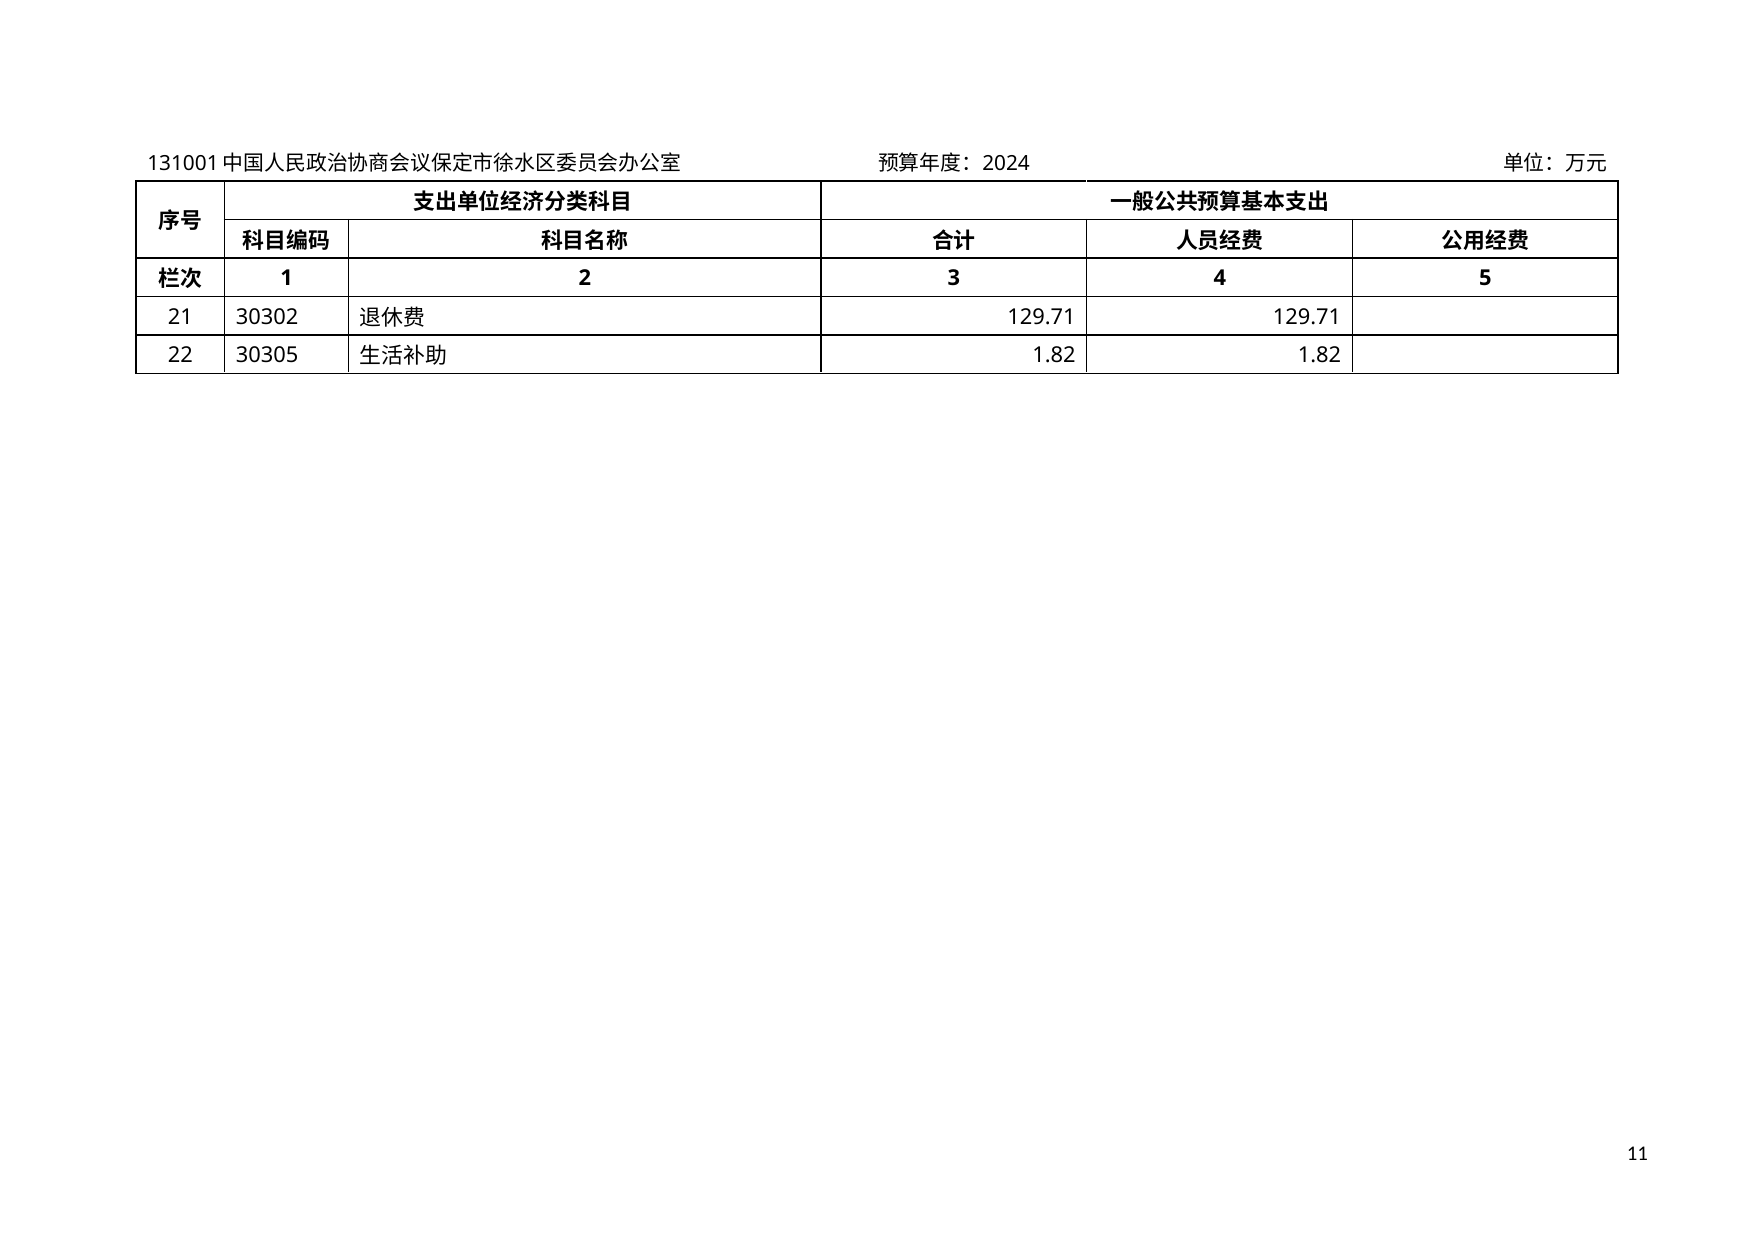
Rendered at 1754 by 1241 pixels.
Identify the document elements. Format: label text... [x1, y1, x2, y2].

table_header 预算年度：2024 [822, 143, 1086, 180]
table_cell 合计 [822, 220, 1086, 257]
table_cell 公用经费 [1353, 220, 1617, 257]
table_cell 1.82 [1087, 336, 1352, 372]
table_cell 人员经费 [1087, 220, 1352, 257]
table_header 131001中国人民政治协商会议保定市徐水区委员会办公室 [137, 143, 820, 180]
table_cell [1353, 336, 1617, 372]
table_cell 生活补助 [349, 336, 820, 372]
table_cell 22 [137, 336, 224, 372]
table_cell 支出单位经济分类科目 [225, 182, 820, 219]
table_cell 5 [1353, 259, 1617, 296]
table_cell 科目编码 [225, 220, 348, 257]
table_cell 129.71 [822, 297, 1086, 334]
table_cell [1353, 297, 1617, 334]
table_cell 30305 [225, 336, 348, 372]
table_cell 4 [1087, 259, 1352, 296]
table_cell 退休费 [349, 297, 820, 334]
table_header 单位：万元 [1087, 143, 1617, 180]
table_cell 栏次 [137, 259, 224, 296]
table_cell 3 [822, 259, 1086, 296]
table_cell 30302 [225, 297, 348, 334]
table_cell 21 [137, 297, 224, 334]
table_cell 序号 [137, 182, 224, 257]
table_cell 129.71 [1087, 297, 1352, 334]
table_cell 1.82 [822, 336, 1086, 372]
table_cell 科目名称 [349, 220, 820, 257]
table_cell 1 [225, 259, 348, 296]
table_cell 2 [349, 259, 820, 296]
table_cell 一般公共预算基本支出 [822, 182, 1617, 219]
